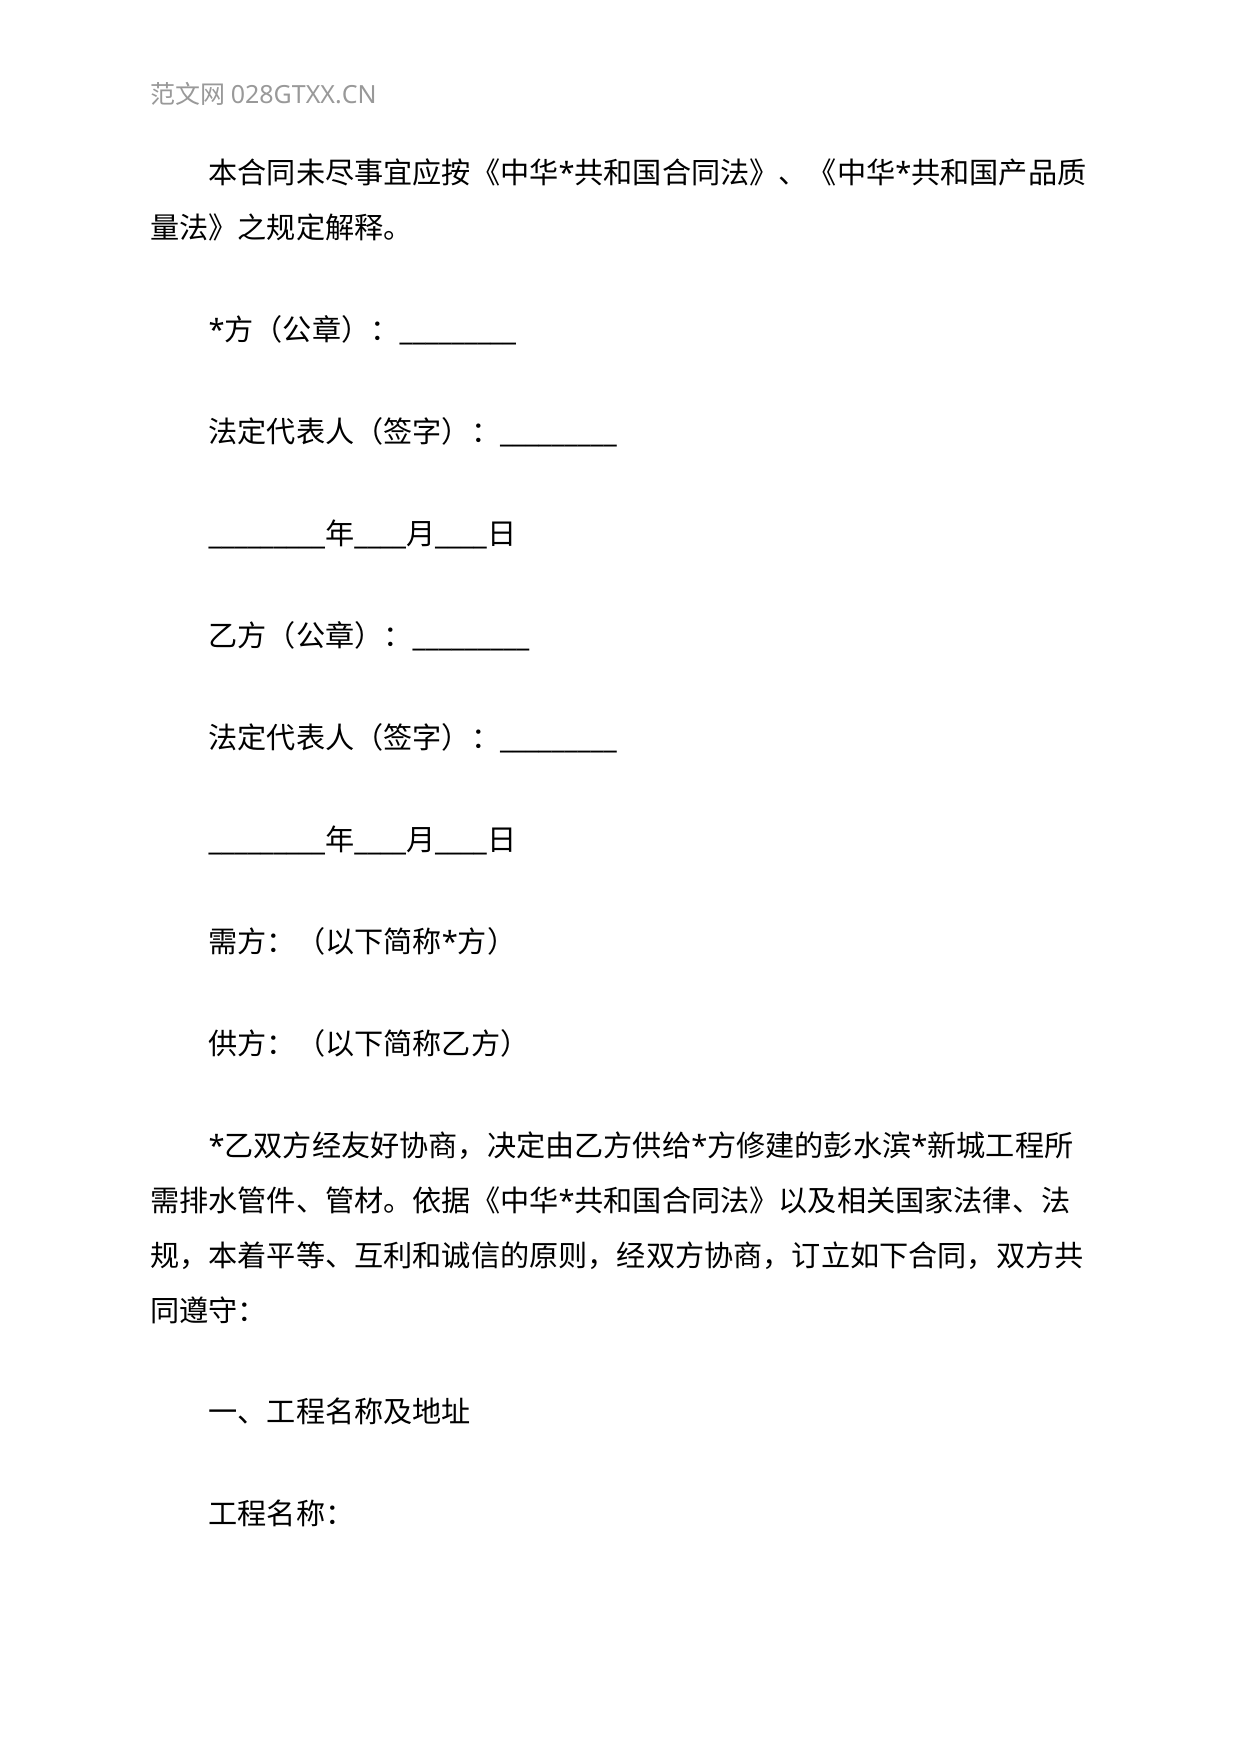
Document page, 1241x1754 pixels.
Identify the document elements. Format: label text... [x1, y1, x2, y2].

text 法定代表人（签字）：_________ [150, 409, 1090, 451]
text 法定代表人（签字）：_________ [150, 715, 1090, 757]
text *乙双方经友好协商，决定由乙方供给*方修建的彭水滨*新城工程所需排水管件、管材。依据《中华*共和国合同法》以及相关国家法律、法规，本着平等、互利和诚信的原则，经双方协商，订立如下合同，双方共同遵守： [150, 1122, 1090, 1329]
text _________年____月____日 [150, 817, 1090, 859]
text 本合同未尽事宜应按《中华*共和国合同法》、《中华*共和国产品质量法》之规定解释。 [150, 150, 1090, 247]
text *方（公章）：_________ [150, 307, 1090, 349]
text 供方：（以下简称乙方） [150, 1021, 1090, 1063]
text _________年____月____日 [150, 511, 1090, 553]
text 需方：（以下简称*方） [150, 919, 1090, 961]
text 工程名称： [150, 1491, 1090, 1533]
text 乙方（公章）：_________ [150, 613, 1090, 655]
text 一、工程名称及地址 [150, 1389, 1090, 1431]
